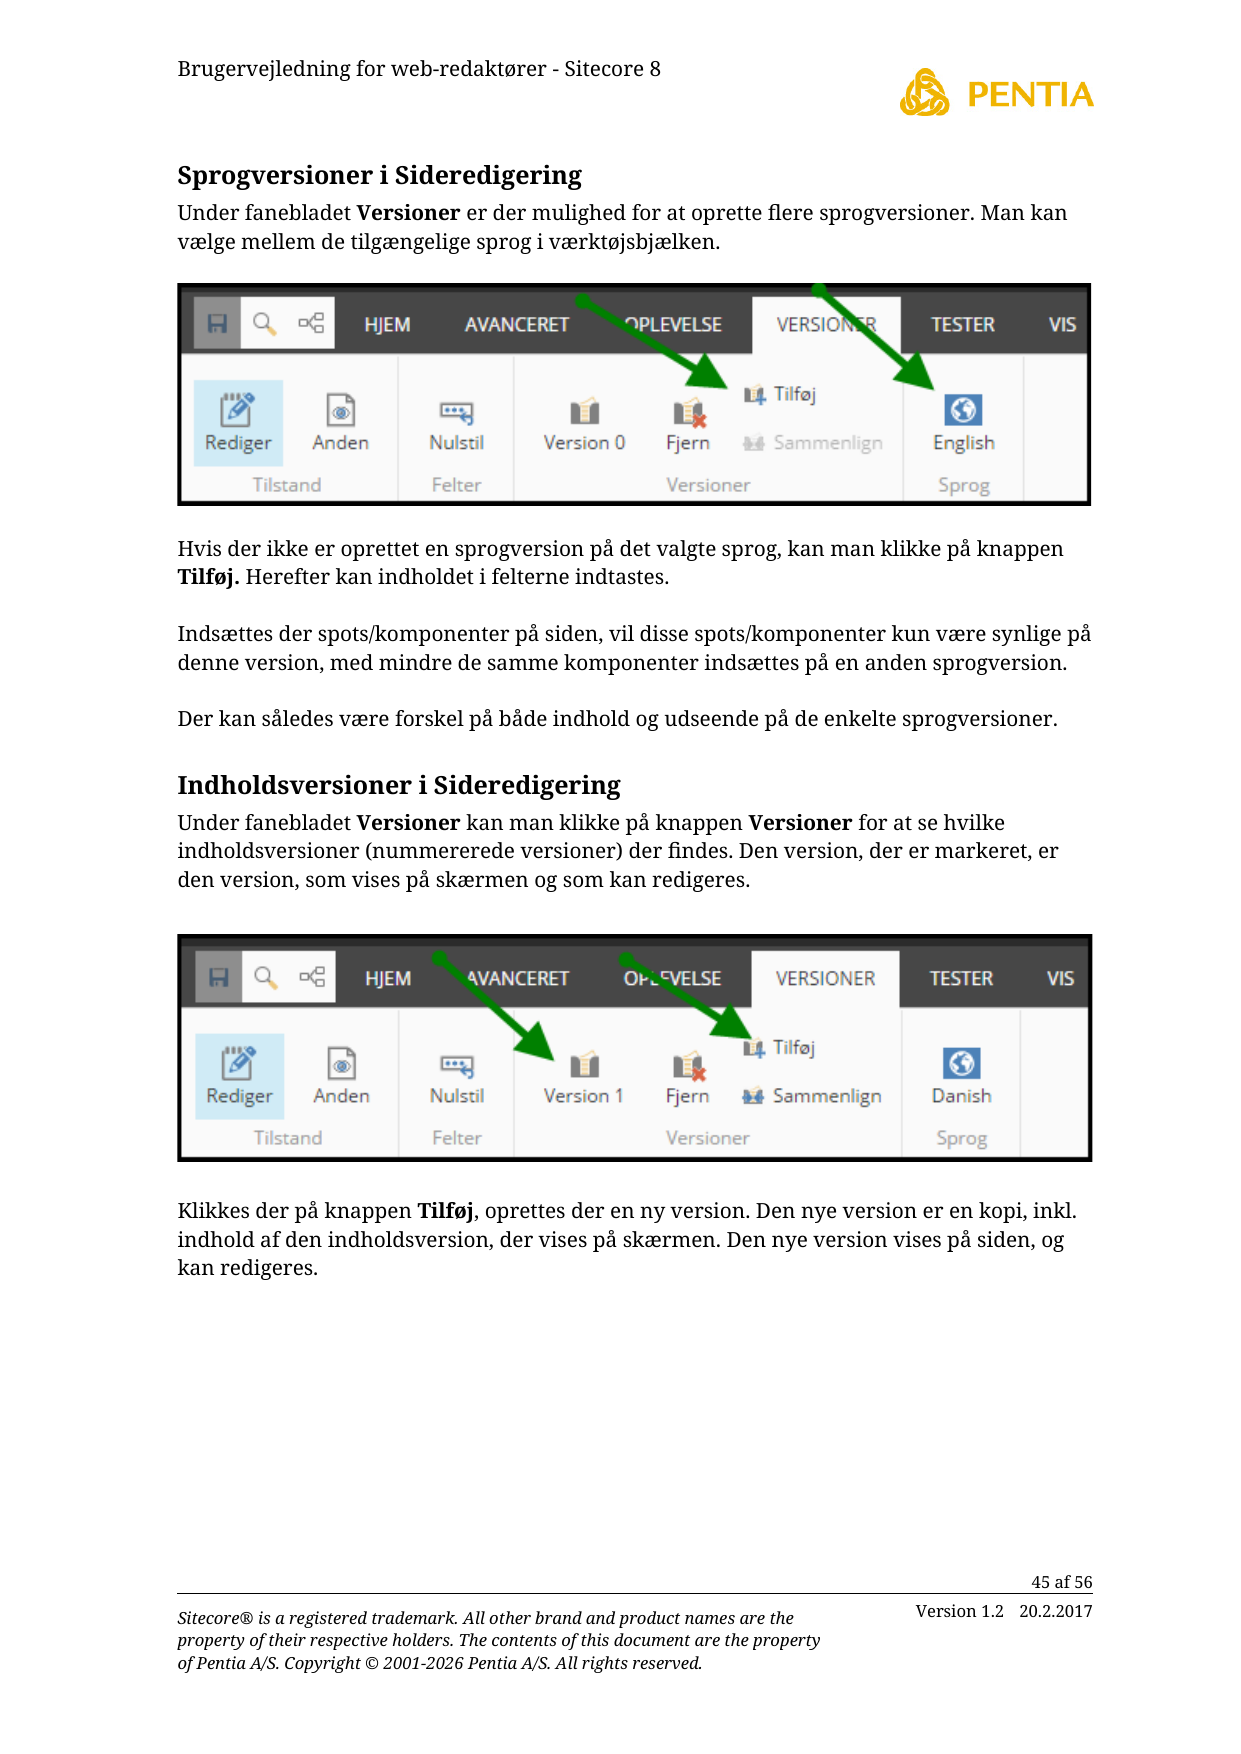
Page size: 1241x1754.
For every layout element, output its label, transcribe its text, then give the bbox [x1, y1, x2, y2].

picture [900, 68, 1094, 116]
text Under fanebladet Versioner kan man klikke på knappen Versioner for at se hvilke indholdsversioner (nummererede versioner) der findes. Den version, der er markeret, er den version, som vises på skærmen og som kan redigeres. [177, 808, 1092, 893]
text Hvis der ikke er oprettet en sprogversion på det valgte sprog, kan man klikke på knappen Tilføj. Herefter kan indholdet i felterne indtastes. [177, 534, 1092, 591]
picture [177, 934, 1093, 1162]
text Sprogversioner i Sideredigering [177, 158, 1092, 192]
picture [177, 283, 1092, 506]
text Der kan således være forskel på både indhold og udseende på de enkelte sprogversioner. [177, 704, 1092, 733]
text Indsættes der spots/komponenter på siden, vil disse spots/komponenter kun være synlige på denne version, med mindre de samme komponenter indsættes på en anden sprogversion. [177, 619, 1092, 676]
text Klikkes der på knappen Tilføj, oprettes der en ny version. Den nye version er en kopi, inkl. indhold af den indholdsversion, der vises på skærmen. Den nye version vises på siden, og kan redigeres. [177, 1196, 1092, 1282]
text Indholdsversioner i Sideredigering [177, 768, 1092, 802]
text Under fanebladet Versioner er der mulighed for at oprette flere sprogversioner. Man kan vælge mellem de tilgængelige sprog i værktøjsbjælken. [177, 198, 1092, 255]
